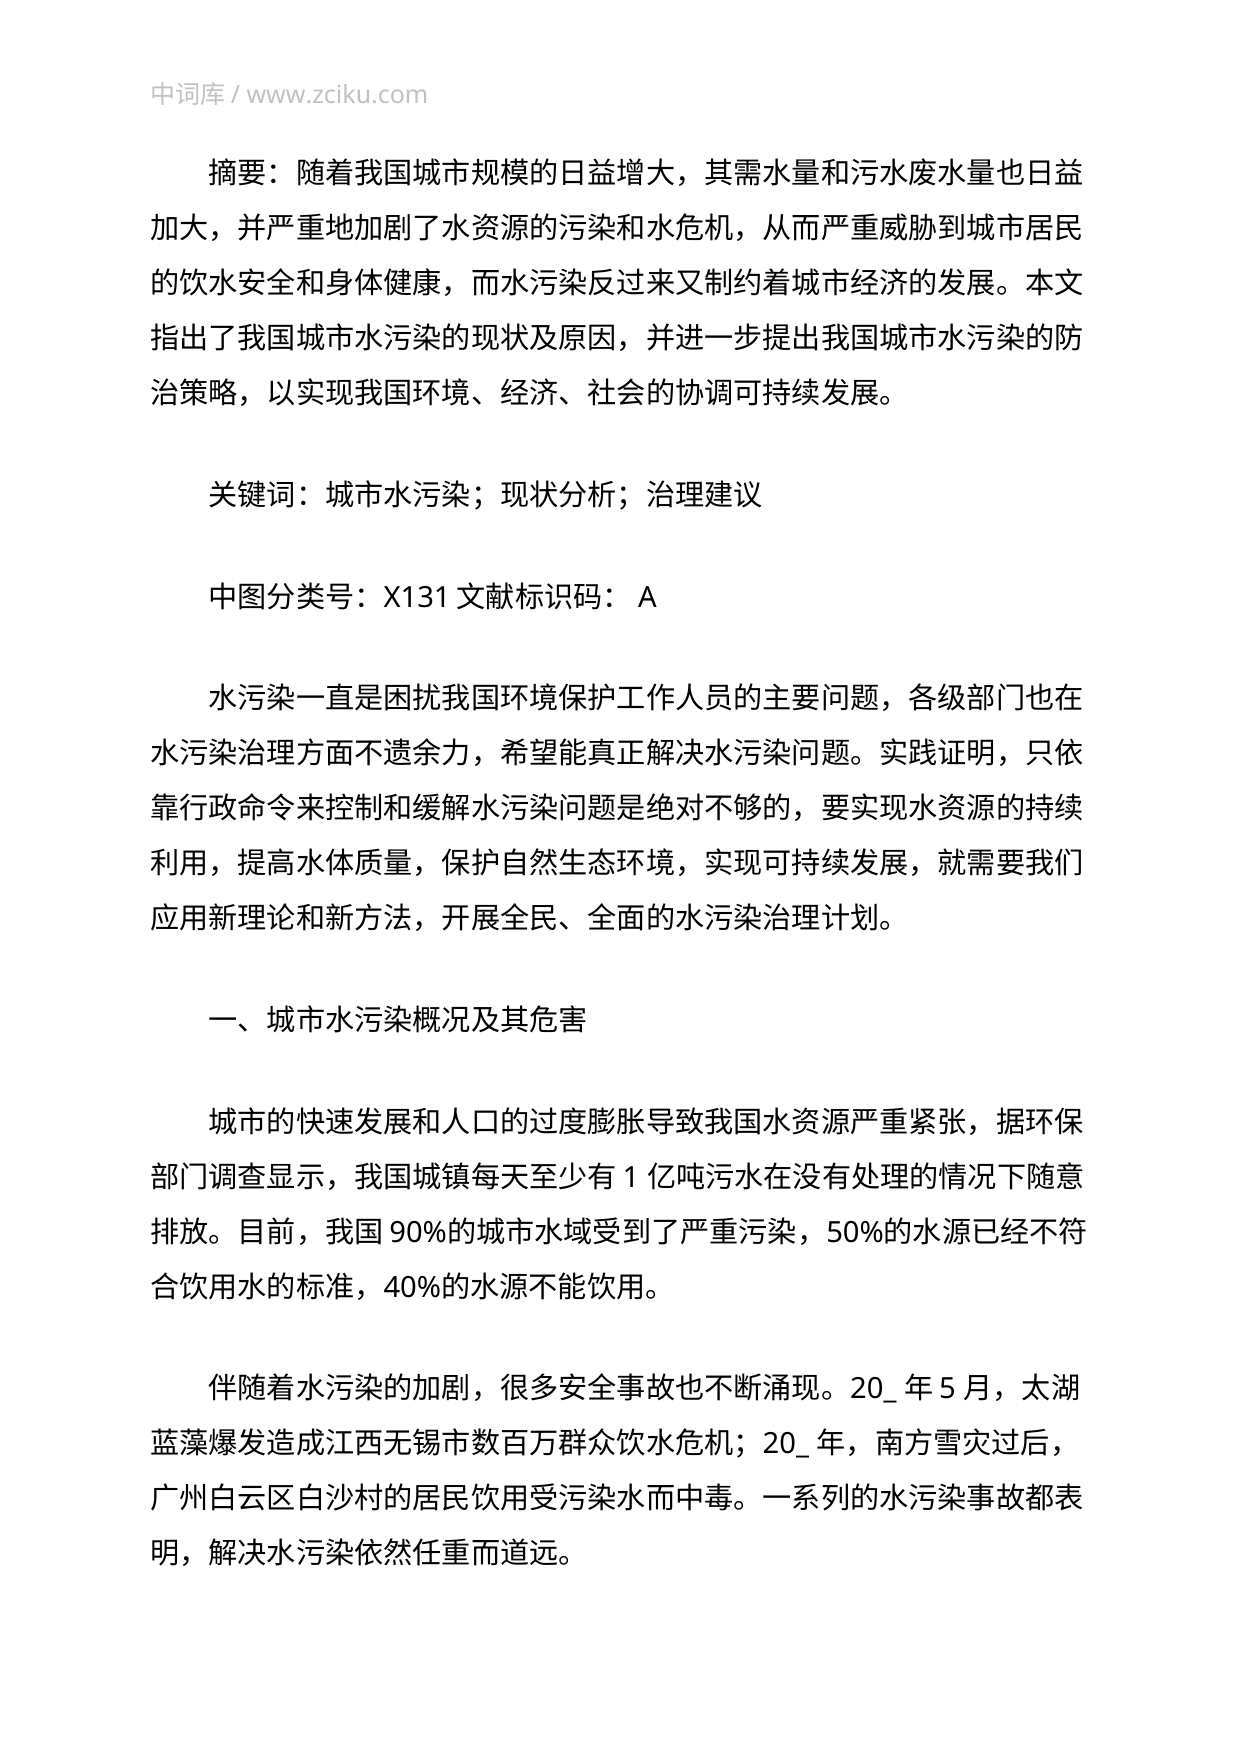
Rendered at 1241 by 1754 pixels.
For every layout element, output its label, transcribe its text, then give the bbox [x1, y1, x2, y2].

text 一、城市水污染概况及其危害 [150, 996, 1090, 1039]
text 中图分类号：X131文献标识码： A [150, 573, 1090, 616]
text 水污染一直是困扰我国环境保护工作人员的主要问题，各级部门也在水污染治理方面不遗余力，希望能真正解决水污染问题。实践证明，只依靠行政命令来控制和缓解水污染问题是绝对不够的，要实现水资源的持续利用，提高水体质量，保护自然生态环境，实现可持续发展，就需要我们应用新理论和新方法，开展全民、全面的水污染治理计划。 [150, 675, 1090, 937]
text 摘要：随着我国城市规模的日益增大，其需水量和污水废水量也日益加大，并严重地加剧了水资源的污染和水危机，从而严重威胁到城市居民的饮水安全和身体健康，而水污染反过来又制约着城市经济的发展。本文指出了我国城市水污染的现状及原因，并进一步提出我国城市水污染的防治策略，以实现我国环境、经济、社会的协调可持续发展。 [150, 150, 1090, 412]
text 关键词：城市水污染；现状分析；治理建议 [150, 471, 1090, 514]
text 伴随着水污染的加剧，很多安全事故也不断涌现。20_ 年5 月，太湖蓝藻爆发造成江西无锡市数百万群众饮水危机；20_ 年，南方雪灾过后，广州白云区白沙村的居民饮用受污染水而中毒。一系列的水污染事故都表明，解决水污染依然任重而道远。 [150, 1365, 1090, 1572]
text 城市的快速发展和人口的过度膨胀导致我国水资源严重紧张，据环保部门调查显示，我国城镇每天至少有1 亿吨污水在没有处理的情况下随意排放。目前，我国90%的城市水域受到了严重污染，50%的水源已经不符合饮用水的标准，40%的水源不能饮用。 [150, 1098, 1090, 1306]
